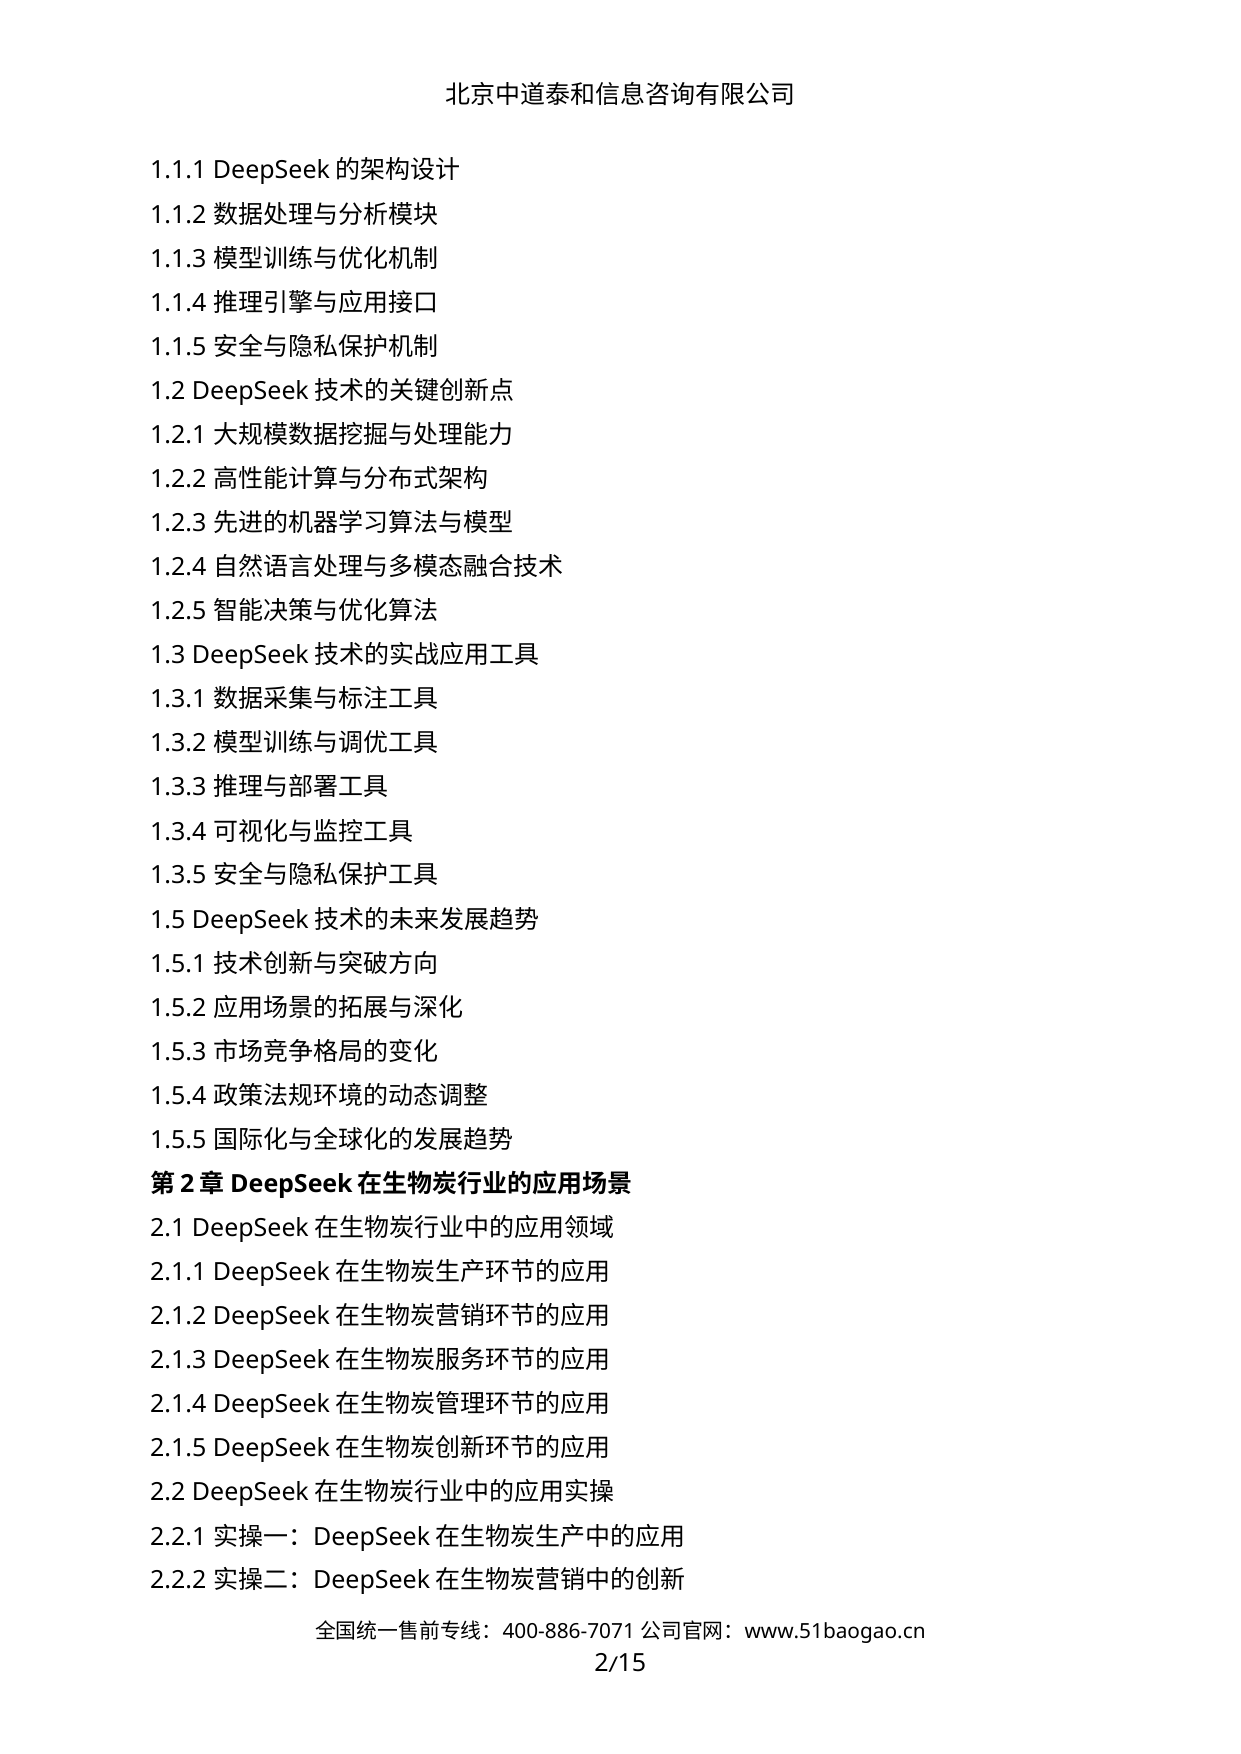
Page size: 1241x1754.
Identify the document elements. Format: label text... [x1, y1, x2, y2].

text 2.1 DeepSeek在生物炭行业中的应用领域 [150, 1207, 1090, 1244]
text 2.1.5 DeepSeek在生物炭创新环节的应用 [150, 1428, 1090, 1464]
text 1.5.4 政策法规环境的动态调整 [150, 1075, 1090, 1112]
text 1.3.2 模型训练与调优工具 [150, 723, 1090, 759]
text 1.2.4 自然语言处理与多模态融合技术 [150, 547, 1090, 583]
text 1.2.3 先进的机器学习算法与模型 [150, 502, 1090, 539]
text 2.1.4 DeepSeek在生物炭管理环节的应用 [150, 1384, 1090, 1420]
text 1.5.1 技术创新与突破方向 [150, 943, 1090, 979]
text 2.1.2 DeepSeek在生物炭营销环节的应用 [150, 1296, 1090, 1332]
text 2.2.1 实操一：DeepSeek在生物炭生产中的应用 [150, 1516, 1090, 1552]
text 1.1.4 推理引擎与应用接口 [150, 282, 1090, 318]
text 2.1.1 DeepSeek在生物炭生产环节的应用 [150, 1252, 1090, 1288]
text 第2章 DeepSeek在生物炭行业的应用场景 [150, 1163, 1090, 1200]
text 1.5.5 国际化与全球化的发展趋势 [150, 1119, 1090, 1156]
text 1.2 DeepSeek技术的关键创新点 [150, 370, 1090, 407]
text 1.5.2 应用场景的拓展与深化 [150, 987, 1090, 1023]
text 1.3 DeepSeek技术的实战应用工具 [150, 635, 1090, 671]
text 1.2.1 大规模数据挖掘与处理能力 [150, 414, 1090, 451]
text 1.5.3 市场竞争格局的变化 [150, 1031, 1090, 1067]
text 1.3.4 可视化与监控工具 [150, 811, 1090, 847]
text 1.1.5 安全与隐私保护机制 [150, 326, 1090, 362]
text 2.1.3 DeepSeek在生物炭服务环节的应用 [150, 1340, 1090, 1376]
text 2.2 DeepSeek在生物炭行业中的应用实操 [150, 1472, 1090, 1508]
text 1.1.3 模型训练与优化机制 [150, 238, 1090, 274]
text 1.3.5 安全与隐私保护工具 [150, 855, 1090, 891]
text 1.2.5 智能决策与优化算法 [150, 591, 1090, 627]
text 1.2.2 高性能计算与分布式架构 [150, 458, 1090, 495]
text 1.3.3 推理与部署工具 [150, 767, 1090, 803]
text 2.2.2 实操二：DeepSeek在生物炭营销中的创新 [150, 1560, 1090, 1596]
text 1.1.2 数据处理与分析模块 [150, 194, 1090, 230]
text 1.3.1 数据采集与标注工具 [150, 679, 1090, 715]
text 1.1.1 DeepSeek的架构设计 [150, 150, 1090, 186]
text 1.5 DeepSeek技术的未来发展趋势 [150, 899, 1090, 935]
